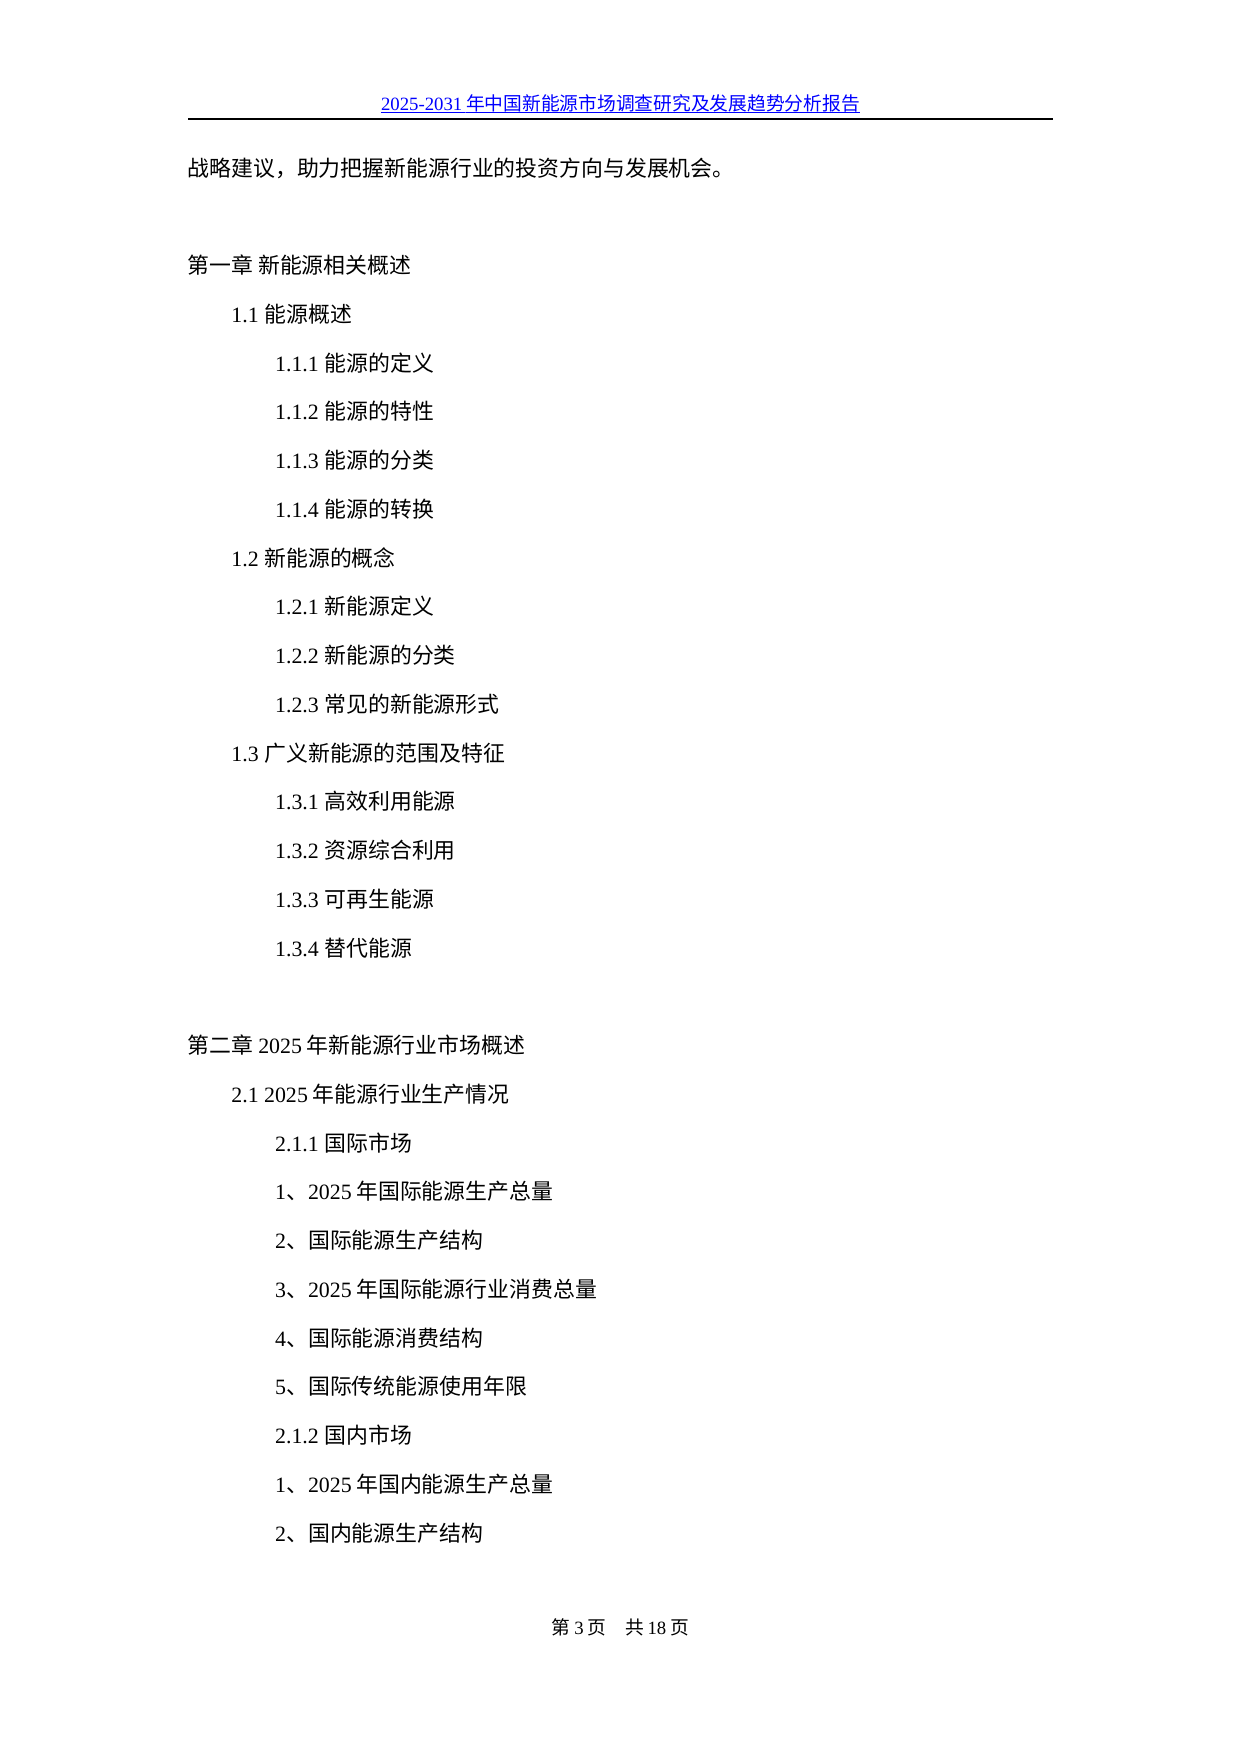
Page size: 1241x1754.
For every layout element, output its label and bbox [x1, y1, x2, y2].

text [187, 150, 1053, 1548]
